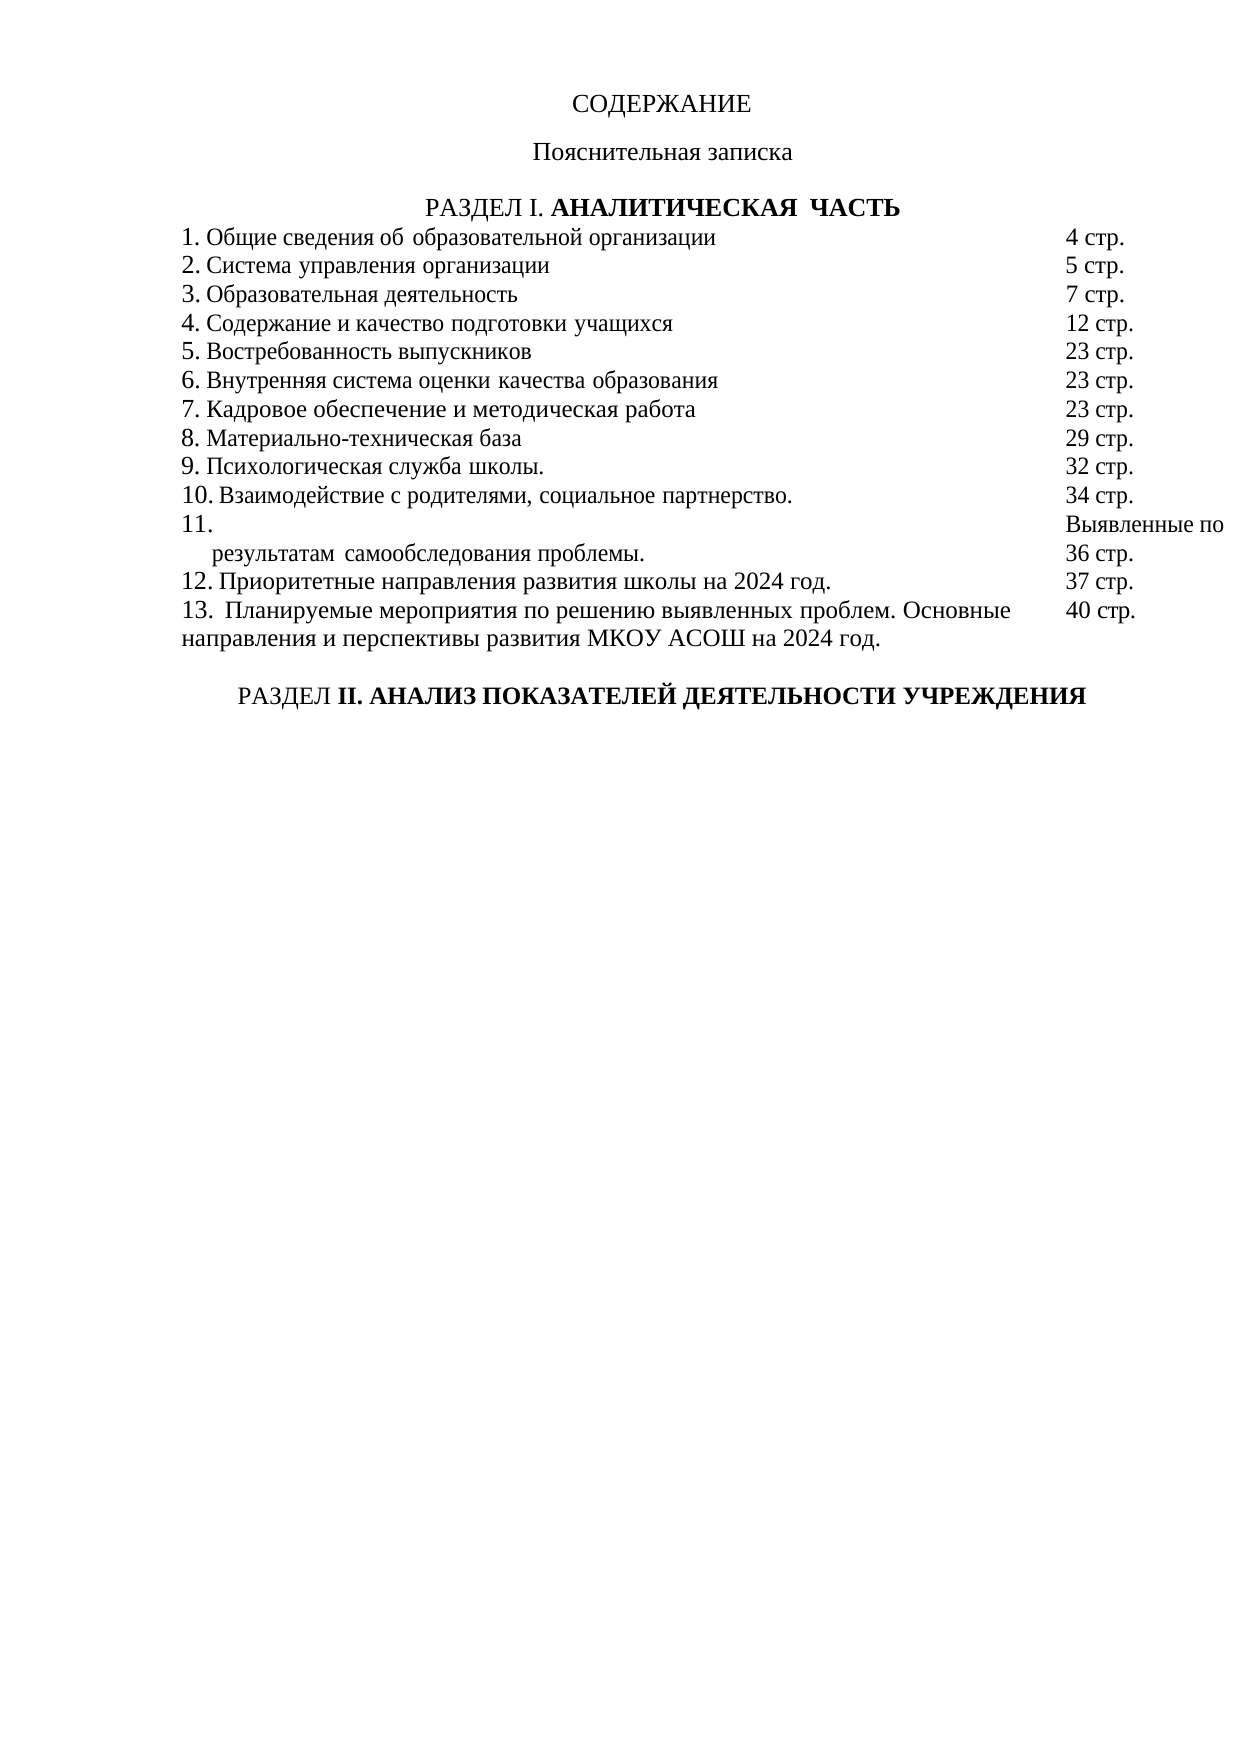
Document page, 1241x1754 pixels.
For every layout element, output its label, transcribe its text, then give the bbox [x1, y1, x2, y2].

list Востребованность выпускников 23 стр. [181, 337, 1230, 366]
list Общие сведения об образовательной организации 4 стр. [181, 222, 1230, 251]
list Образовательная деятельность 7 стр. [181, 279, 1230, 308]
list Планируемые мероприятия по решению выявленных проблем. Основные 40 стр. направления и перспективы развития МКОУ АСОШ на 2024 год. [181, 595, 1137, 652]
text РАЗДЕЛ І. АНАЛИТИЧЕСКАЯ ЧАСТЬ [98, 193, 1228, 222]
list Выявленные по результатам самообследования проблемы. 36 стр. [181, 509, 1230, 567]
list Взаимодействие с родителями, социальное партнерство. 34 стр. [181, 481, 1230, 509]
list Психологическая служба школы. 32 стр. [181, 452, 1230, 481]
list Внутренняя система оценки качества образования 23 стр. [181, 366, 1230, 394]
text Пояснительная записка [98, 136, 1228, 166]
list Материально-техническая база 29 стр. [181, 423, 1230, 452]
list Приоритетные направления развития школы на 2024 год. 37 стр. [181, 567, 1230, 595]
list Система управления организации 5 стр. [181, 251, 1230, 279]
list Кадровое обеспечение и методическая работа 23 стр. [181, 394, 1230, 423]
text РАЗДЕЛ II. АНАЛИЗ ПОКАЗАТЕЛЕЙ ДЕЯТЕЛЬНОСТИ УЧРЕЖДЕНИЯ [98, 681, 1226, 710]
text СОДЕРЖАНИЕ [98, 88, 1226, 118]
list Содержание и качество подготовки учащихся 12 стр. [181, 308, 1230, 337]
